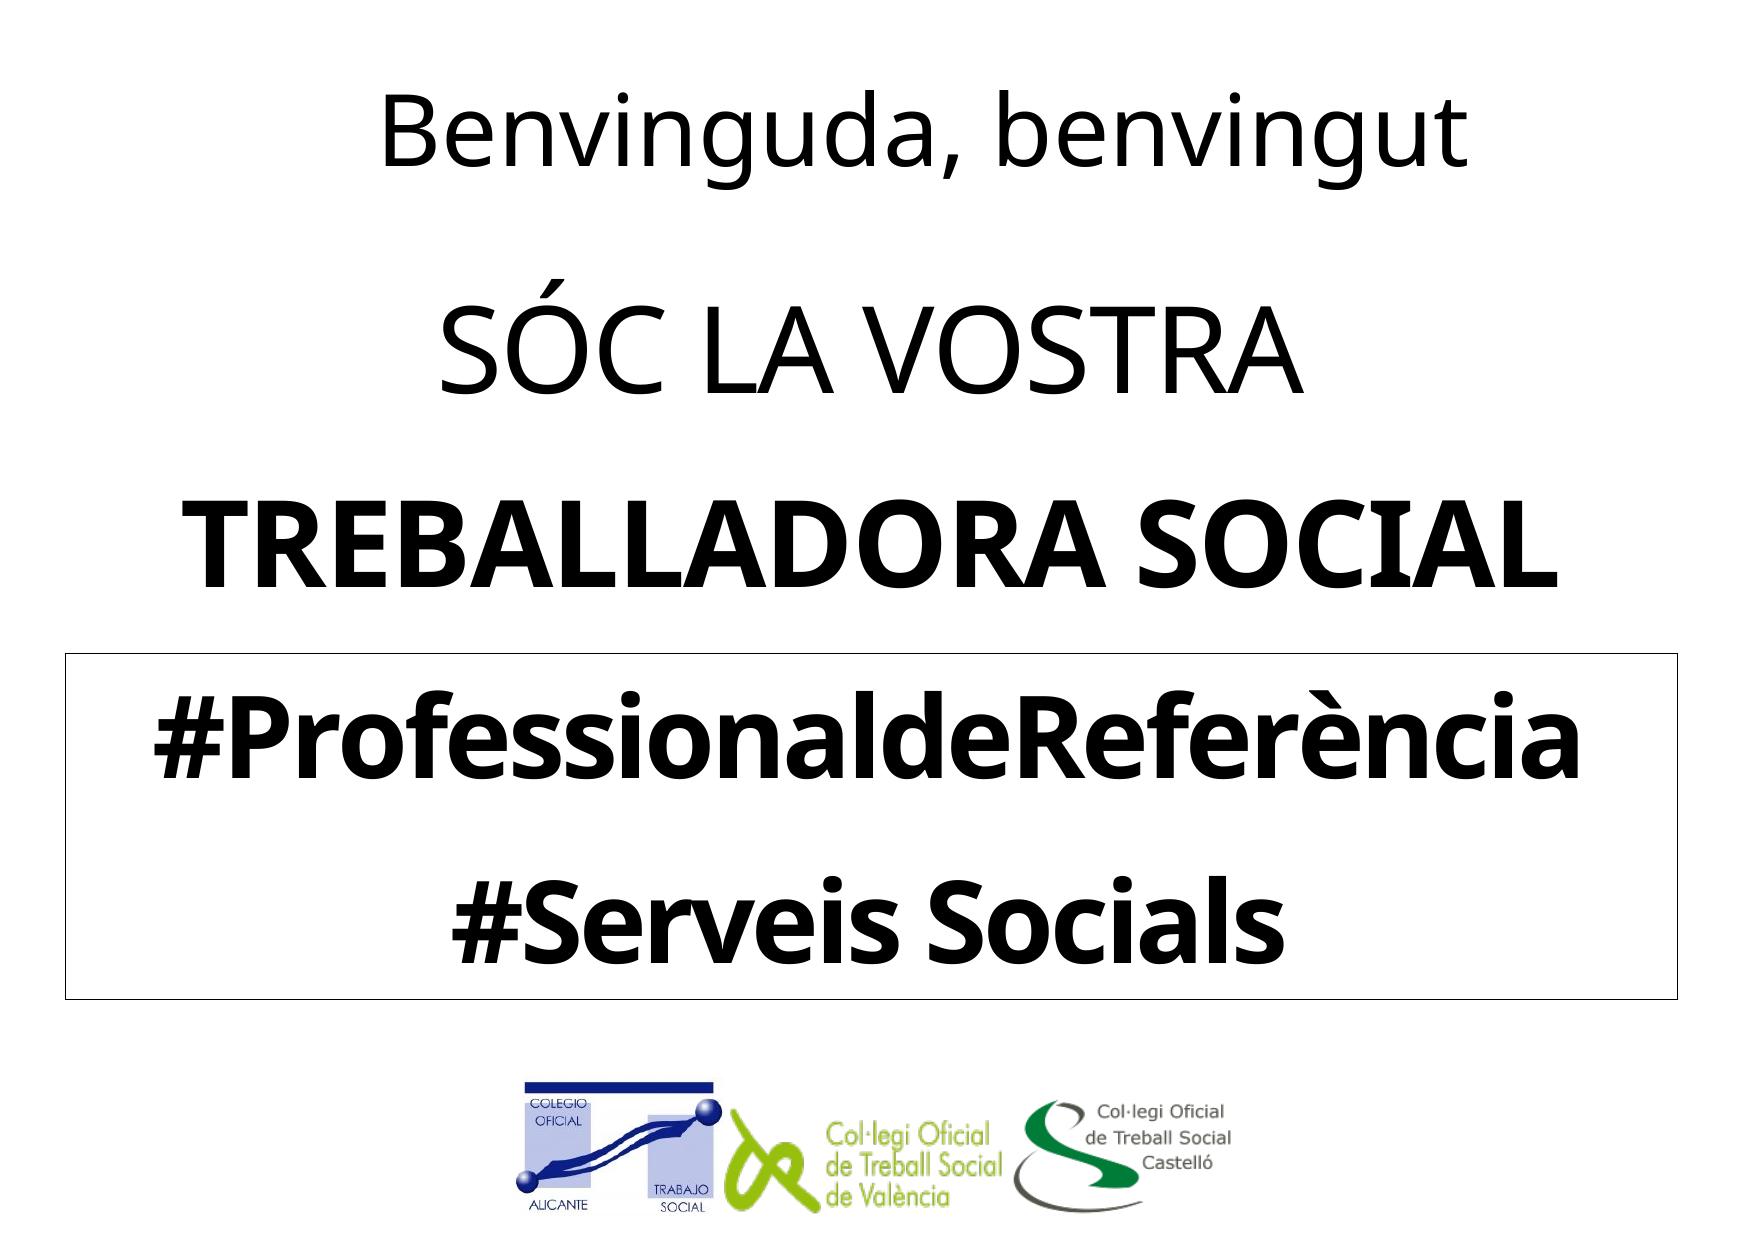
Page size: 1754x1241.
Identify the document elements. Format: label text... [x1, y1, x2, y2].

text SÓC LA VOSTRA [74, 264, 1668, 429]
text #ProfessionaldeReferència [66, 654, 1677, 812]
text #Serveis Socials [66, 838, 1677, 999]
text Benvinguda, benvingut [74, 59, 1668, 195]
text TREBALLADORA SOCIAL [74, 458, 1668, 623]
picture [513, 1077, 1244, 1217]
